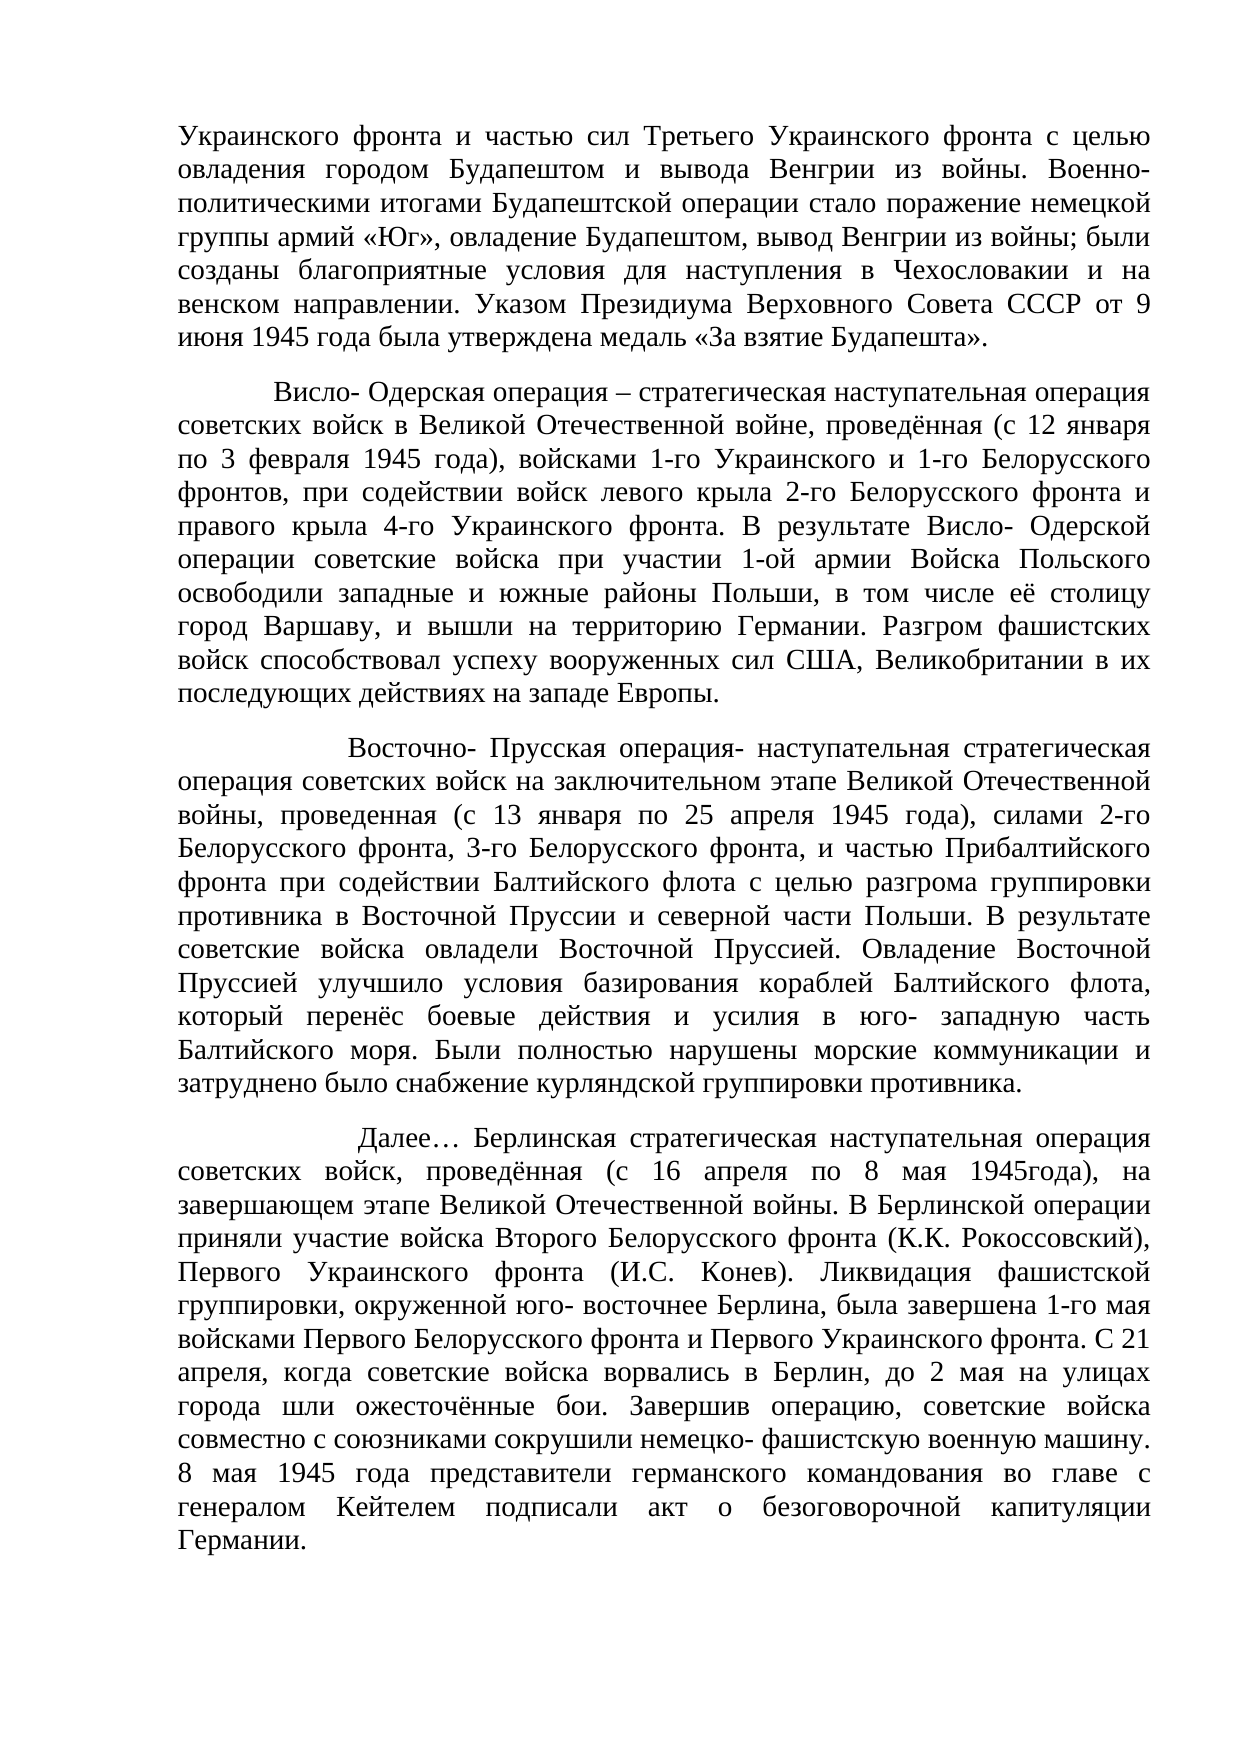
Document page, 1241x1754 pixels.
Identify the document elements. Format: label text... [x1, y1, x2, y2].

text Далее… Берлинская стратегическая наступательная операция советских войск, проведённая (с 16 апреля по 8 мая 1945года), на завершающем этапе Великой Отечественной войны. В Берлинской операции приняли участие войска Второго Белорусского фронта (К.К. Рокоссовский), Первого Украинского фронта (И.С. Конев). Ликвидация фашистской группировки, окруженной юго- восточнее Берлина, была завершена 1-го мая войсками Первого Белорусского фронта и Первого Украинского фронта. С 21 апреля, когда советские войска ворвались в Берлин, до 2 мая на улицах города шли ожесточённые бои. Завершив операцию, советские войска совместно с союзниками сокрушили немецко- фашистскую военную машину. 8 мая 1945 года представители германского командования во главе с генералом Кейтелем подписали акт о безоговорочной капитуляции Германии. [177, 1120, 1152, 1556]
text Висло- Одерская операция – стратегическая наступательная операция советских войск в Великой Отечественной войне, проведённая (с 12 января по 3 февраля 1945 года), войсками 1-го Украинского и 1-го Белорусского фронтов, при содействии войск левого крыла 2-го Белорусского фронта и правого крыла 4-го Украинского фронта. В результате Висло- Одерской операции советские войска при участии 1-ой армии Войска Польского освободили западные и южные районы Польши, в том числе её столицу город Варшаву, и вышли на территорию Германии. Разгром фашистских войск способствовал успеху вооруженных сил США, Великобритании в их последующих действиях на западе Европы. [177, 374, 1152, 709]
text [177, 118, 1152, 353]
text Восточно- Прусская операция- наступательная стратегическая операция советских войск на заключительном этапе Великой Отечественной войны, проведенная (с 13 января по 25 апреля 1945 года), силами 2-го Белорусского фронта, 3-го Белорусского фронта, и частью Прибалтийского фронта при содействии Балтийского флота с целью разгрома группировки противника в Восточной Пруссии и северной части Польши. В результате советские войска овладели Восточной Пруссией. Овладение Восточной Пруссией улучшило условия базирования кораблей Балтийского флота, который перенёс боевые действия и усилия в юго- западную часть Балтийского моря. Были полностью нарушены морские коммуникации и затруднено было снабжение курляндской группировки противника. [177, 730, 1152, 1099]
